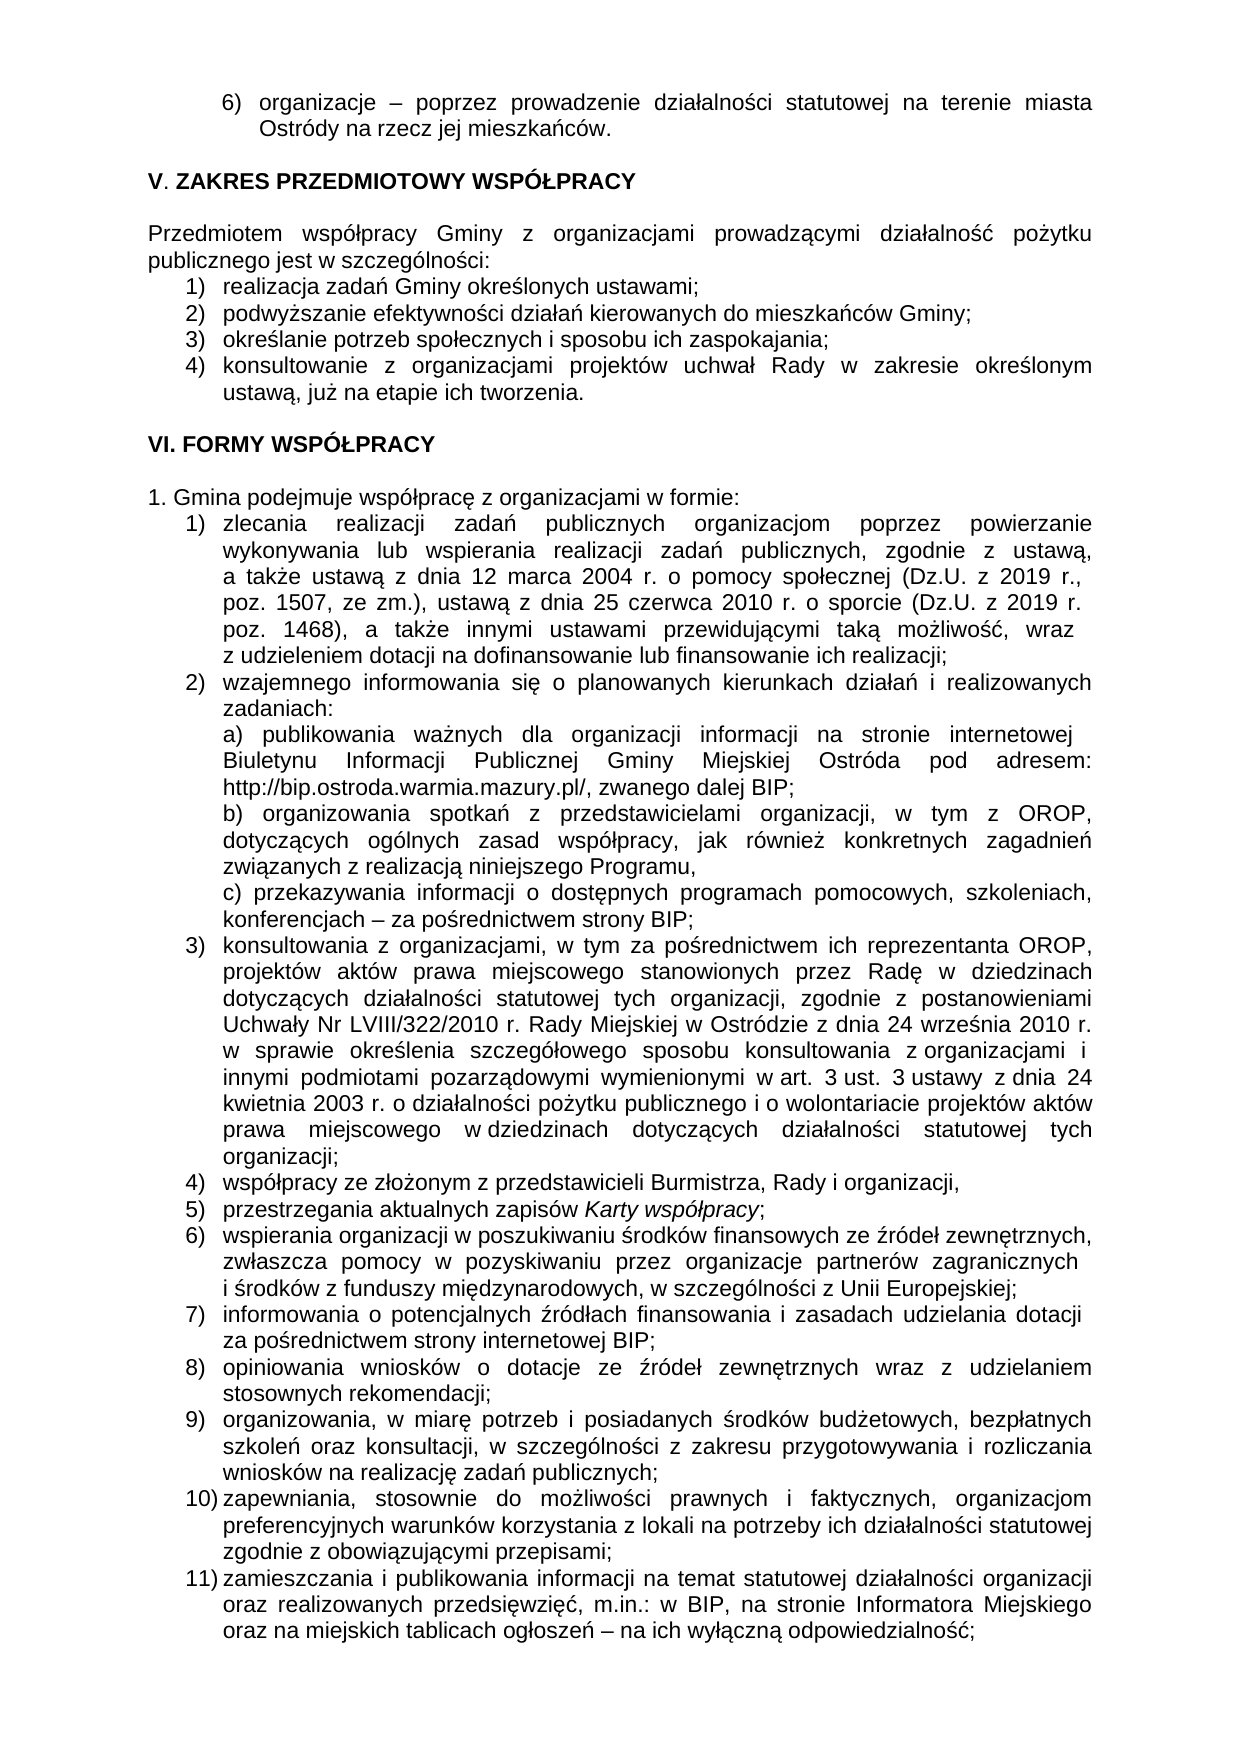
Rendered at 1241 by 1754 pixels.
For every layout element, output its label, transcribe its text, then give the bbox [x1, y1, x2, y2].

list zapewniania, stosownie do możliwości prawnych i faktycznych, organizacjom preferencyjnych warunków korzystania z lokali na potrzeby ich działalności statutowej zgodnie z obowiązującymi przepisami; [185, 1485, 1093, 1564]
list zlecania realizacji zadań publicznych organizacjom poprzez powierzanie wykonywania lub wspierania realizacji zadań publicznych, zgodnie z ustawą, a także ustawą z dnia 12 marca 2004 r. o pomocy społecznej (Dz.U. z 2019 r., poz. 1507, ze zm.), ustawą z dnia 25 czerwca 2010 r. o sporcie (Dz.U. z 2019 r. poz. 1468), a także innymi ustawami przewidującymi taką możliwość, wraz z udzieleniem dotacji na dofinansowanie lub finansowanie ich realizacji; [185, 510, 1093, 668]
list c) przekazywania informacji o dostępnych programach pomocowych, szkoleniach, konferencjach – za pośrednictwem strony BIP; [223, 879, 1093, 932]
list wspierania organizacji w poszukiwaniu środków finansowych ze źródeł zewnętrznych, zwłaszcza pomocy w pozyskiwaniu przez organizacje partnerów zagranicznych i środków z funduszy międzynarodowych, w szczególności z Unii Europejskiej; [185, 1222, 1093, 1301]
list zamieszczania i publikowania informacji na temat statutowej działalności organizacji oraz realizowanych przedsięwzięć, m.in.: w BIP, na stronie Informatora Miejskiego oraz na miejskich tablicach ogłoszeń – na ich wyłączną odpowiedzialność; [185, 1564, 1093, 1643]
list określanie potrzeb społecznych i sposobu ich zaspokajania; [185, 326, 1093, 352]
list konsultowania z organizacjami, w tym za pośrednictwem ich reprezentanta OROP, projektów aktów prawa miejscowego stanowionych przez Radę w dziedzinach dotyczących działalności statutowej tych organizacji, zgodnie z postanowieniami Uchwały Nr LVIII/322/2010 r. Rady Miejskiej w Ostródzie z dnia 24 września 2010 r. w sprawie określenia szczegółowego sposobu konsultowania z organizacjami i innymi podmiotami pozarządowymi wymienionymi w art. 3 ust. 3 ustawy z dnia 24 kwietnia 2003 r. o działalności pożytku publicznego i o wolontariacie projektów aktów prawa miejscowego w dziedzinach dotyczących działalności statutowej tych organizacji; [185, 932, 1093, 1169]
list realizacja zadań Gminy określonych ustawami; [185, 273, 1093, 299]
list konsultowanie z organizacjami projektów uchwał Rady w zakresie określonym ustawą, już na etapie ich tworzenia. [185, 352, 1093, 405]
text V. ZAKRES PRZEDMIOTOWY WSPÓŁPRACY [148, 168, 1093, 194]
text Przedmiotem współpracy Gminy z organizacjami prowadzącymi działalność pożytku publicznego jest w szczególności: [148, 220, 1093, 273]
list współpracy ze złożonym z przedstawicieli Burmistrza, Rady i organizacji, [185, 1169, 1093, 1196]
text 1. Gmina podejmuje współpracę z organizacjami w formie: [148, 484, 1093, 510]
list przestrzegania aktualnych zapisów Karty współpracy; [185, 1196, 1093, 1222]
list opiniowania wniosków o dotacje ze źródeł zewnętrznych wraz z udzielaniem stosownych rekomendacji; [185, 1354, 1093, 1406]
list organizacje – poprzez prowadzenie działalności statutowej na terenie miasta Ostródy na rzecz jej mieszkańców. [221, 89, 1093, 141]
list b) organizowania spotkań z przedstawicielami organizacji, w tym z OROP, dotyczących ogólnych zasad współpracy, jak również konkretnych zagadnień związanych z realizacją niniejszego Programu, [223, 800, 1093, 879]
list informowania o potencjalnych źródłach finansowania i zasadach udzielania dotacji za pośrednictwem strony internetowej BIP; [185, 1301, 1093, 1354]
list wzajemnego informowania się o planowanych kierunkach działań i realizowanych zadaniach: [185, 668, 1093, 721]
list podwyższanie efektywności działań kierowanych do mieszkańców Gminy; [185, 299, 1093, 326]
text VI. FORMY WSPÓŁPRACY [148, 431, 1093, 458]
list a) publikowania ważnych dla organizacji informacji na stronie internetowej Biuletynu Informacji Publicznej Gminy Miejskiej Ostróda pod adresem: http://bip.ostroda.warmia.mazury.pl/, zwanego dalej BIP; [223, 721, 1093, 800]
list organizowania, w miarę potrzeb i posiadanych środków budżetowych, bezpłatnych szkoleń oraz konsultacji, w szczególności z zakresu przygotowywania i rozliczania wniosków na realizację zadań publicznych; [185, 1406, 1093, 1485]
